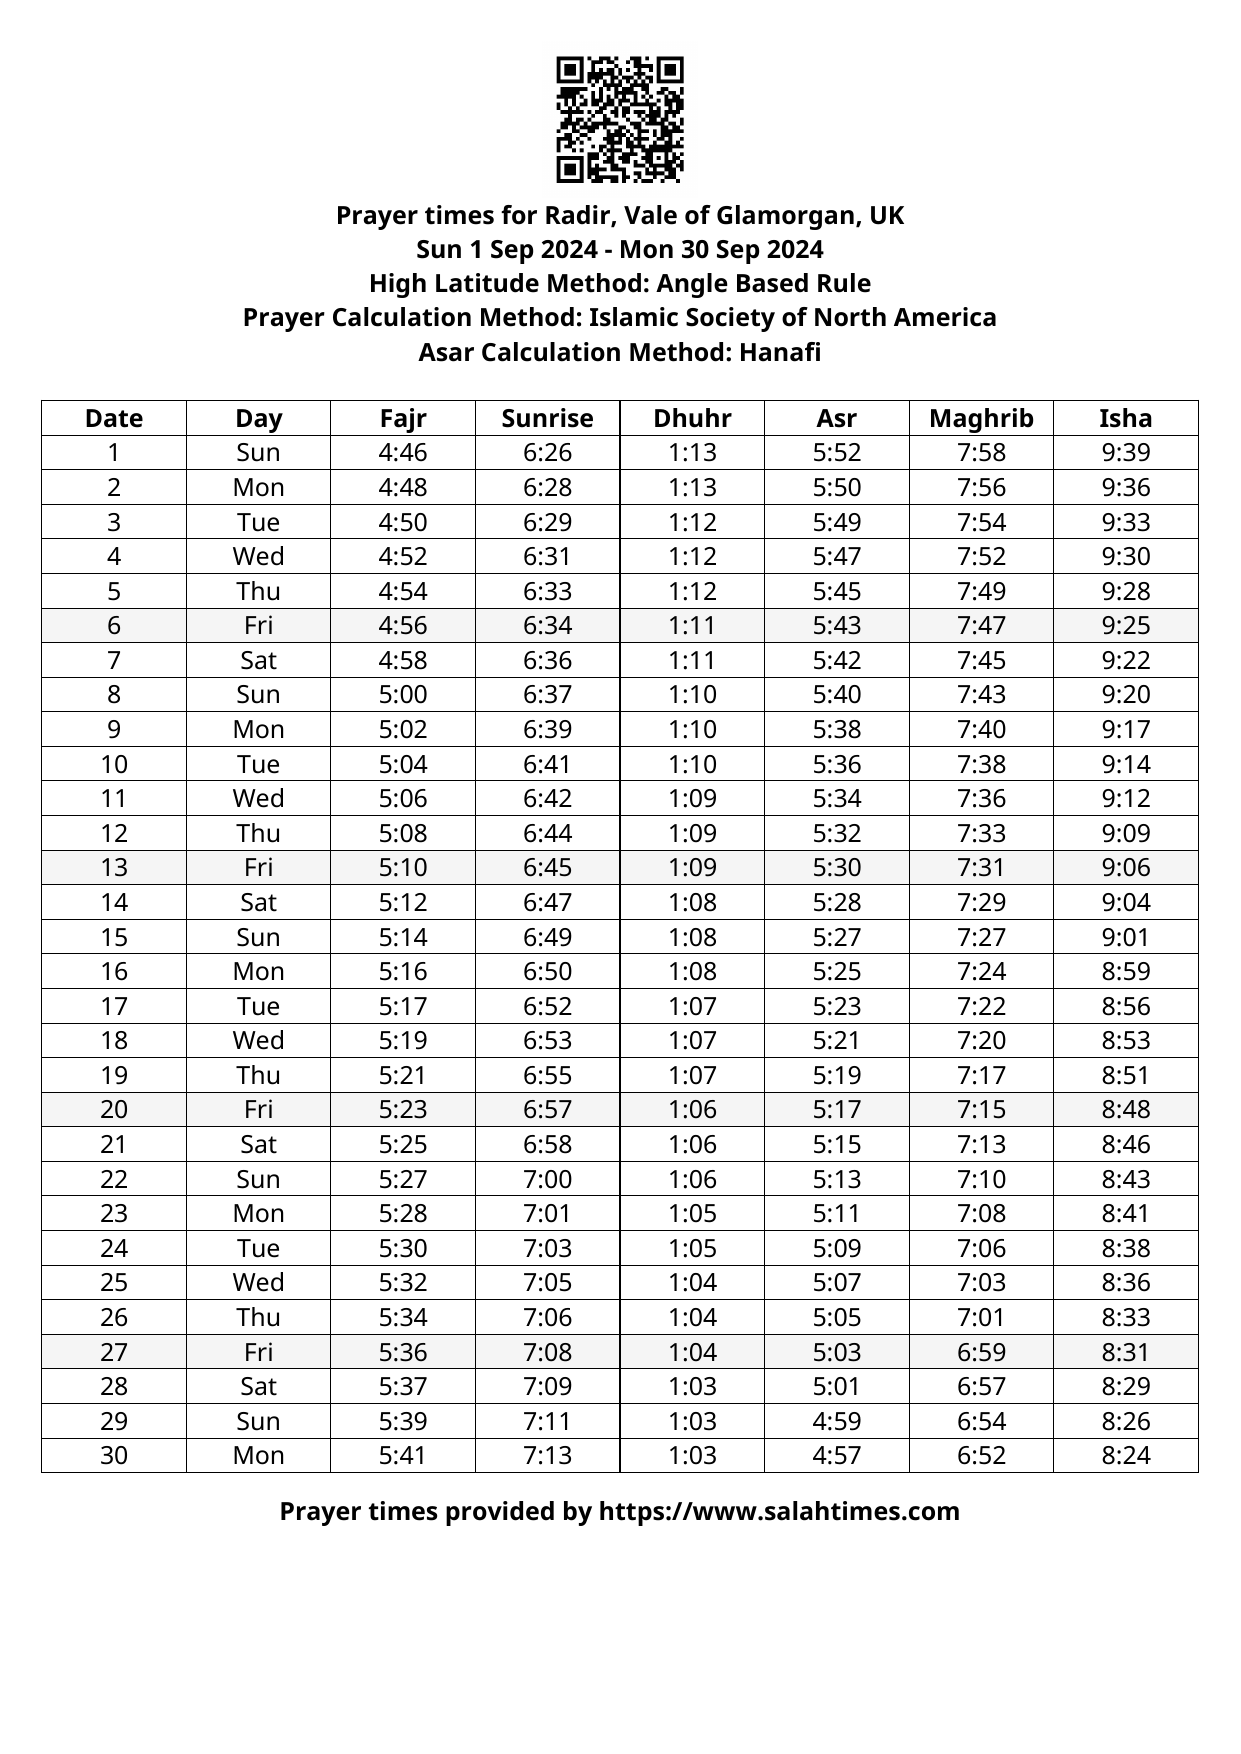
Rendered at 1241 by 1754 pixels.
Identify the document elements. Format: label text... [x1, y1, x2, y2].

table_cell 9:39 [1054, 436, 1198, 469]
table_cell Mon [187, 1196, 330, 1230]
table_cell 5:30 [331, 1231, 475, 1264]
table_cell 7:01 [476, 1196, 619, 1230]
table_cell 9:36 [1054, 470, 1198, 504]
table_cell 5:42 [765, 643, 909, 677]
table_cell 5:50 [765, 470, 909, 504]
table_cell 18 [42, 1024, 186, 1057]
table_cell 29 [42, 1404, 186, 1437]
table_cell 1:08 [621, 920, 764, 953]
table_cell 1 [42, 436, 186, 469]
table_cell 7:52 [910, 539, 1053, 573]
table_cell Fri [187, 1335, 330, 1368]
table_cell 1:09 [621, 851, 764, 884]
table_cell Thu [187, 574, 330, 607]
table_cell 4 [42, 539, 186, 573]
table_cell 6:34 [476, 609, 619, 642]
table_cell 5:14 [331, 920, 475, 953]
table_cell 6:58 [476, 1127, 619, 1161]
table_cell 5:49 [765, 505, 909, 538]
table_cell 5:16 [331, 954, 475, 988]
table_cell 7:45 [910, 643, 1053, 677]
table_cell 9 [42, 712, 186, 746]
table_cell 1:08 [621, 954, 764, 988]
table_cell 5:19 [765, 1058, 909, 1092]
table_cell 5:15 [765, 1127, 909, 1161]
text Prayer Calculation Method: Islamic Society of North America [42, 300, 1198, 334]
table_cell 5:21 [765, 1024, 909, 1057]
table_cell 1:04 [621, 1266, 764, 1299]
table_cell 7:47 [910, 609, 1053, 642]
table_cell 7:03 [476, 1231, 619, 1264]
table_cell 5:47 [765, 539, 909, 573]
table_cell Mon [187, 1439, 330, 1472]
table_cell 5:34 [765, 781, 909, 815]
table_cell 5:28 [765, 885, 909, 919]
table_cell Wed [187, 781, 330, 815]
table_cell 1:03 [621, 1439, 764, 1472]
table_cell 6:37 [476, 678, 619, 711]
table_cell 13 [42, 851, 186, 884]
table_cell 5:05 [765, 1300, 909, 1334]
table_cell 7:54 [910, 505, 1053, 538]
table_cell 5:30 [765, 851, 909, 884]
table_cell 9:30 [1054, 539, 1198, 573]
table_cell 1:13 [621, 470, 764, 504]
table_cell 24 [42, 1231, 186, 1264]
table_cell 5:36 [765, 747, 909, 780]
table_cell 7:49 [910, 574, 1053, 607]
table_cell 7:56 [910, 470, 1053, 504]
table_cell 9:01 [1054, 920, 1198, 953]
table_cell 6:55 [476, 1058, 619, 1092]
table_cell 1:13 [621, 436, 764, 469]
table_cell 1:10 [621, 678, 764, 711]
table_cell 4:58 [331, 643, 475, 677]
table_cell 7:24 [910, 954, 1053, 988]
table_cell 28 [42, 1369, 186, 1403]
table_cell 1:09 [621, 781, 764, 815]
table_cell 6:53 [476, 1024, 619, 1057]
table_cell 8:38 [1054, 1231, 1198, 1264]
table_cell 1:04 [621, 1335, 764, 1368]
table_cell 8:59 [1054, 954, 1198, 988]
table_cell 4:52 [331, 539, 475, 573]
table_cell 1:03 [621, 1369, 764, 1403]
table_cell 1:11 [621, 643, 764, 677]
table_cell 9:28 [1054, 574, 1198, 607]
table_cell 4:59 [765, 1404, 909, 1437]
table_cell 4:57 [765, 1439, 909, 1472]
table_cell 1:06 [621, 1093, 764, 1126]
table_cell 7:33 [910, 816, 1053, 849]
table_cell 1:10 [621, 712, 764, 746]
table_cell 8:33 [1054, 1300, 1198, 1334]
table_cell 8:56 [1054, 989, 1198, 1022]
table_cell Mon [187, 470, 330, 504]
table_cell 5:12 [331, 885, 475, 919]
table_cell 1:12 [621, 539, 764, 573]
table_cell 9:20 [1054, 678, 1198, 711]
table_cell Tue [187, 747, 330, 780]
table_cell 6:41 [476, 747, 619, 780]
table_cell 7:31 [910, 851, 1053, 884]
table_cell 5:43 [765, 609, 909, 642]
table_cell Sun [187, 1404, 330, 1437]
table_cell Sat [187, 1369, 330, 1403]
table_header Fajr [331, 401, 475, 434]
table_cell 7:11 [476, 1404, 619, 1437]
table_cell Thu [187, 816, 330, 849]
table_cell 9:33 [1054, 505, 1198, 538]
table_cell 9:06 [1054, 851, 1198, 884]
table_cell 8:46 [1054, 1127, 1198, 1161]
table_cell 7:01 [910, 1300, 1053, 1334]
table_cell 7:20 [910, 1024, 1053, 1057]
table_cell 14 [42, 885, 186, 919]
table_cell 9:17 [1054, 712, 1198, 746]
table_cell 10 [42, 747, 186, 780]
table_cell Tue [187, 989, 330, 1022]
text Sun 1 Sep 2024 - Mon 30 Sep 2024 [42, 232, 1198, 266]
table_cell 6:54 [910, 1404, 1053, 1437]
table_cell 9:22 [1054, 643, 1198, 677]
table_cell 1:05 [621, 1196, 764, 1230]
table_cell 1:11 [621, 609, 764, 642]
table_cell 5:03 [765, 1335, 909, 1368]
table_cell 9:25 [1054, 609, 1198, 642]
table_cell 6:47 [476, 885, 619, 919]
table_header Maghrib [910, 401, 1053, 434]
table_cell 4:48 [331, 470, 475, 504]
table_cell 1:10 [621, 747, 764, 780]
table_cell 8:53 [1054, 1024, 1198, 1057]
table_cell 16 [42, 954, 186, 988]
table_cell 6:50 [476, 954, 619, 988]
table_cell 5:41 [331, 1439, 475, 1472]
table_cell 5:52 [765, 436, 909, 469]
table_cell 8:29 [1054, 1369, 1198, 1403]
table_cell Sat [187, 1127, 330, 1161]
table_cell 8 [42, 678, 186, 711]
table_header Date [42, 401, 186, 434]
table_cell 21 [42, 1127, 186, 1161]
table_cell Sun [187, 920, 330, 953]
table_cell 19 [42, 1058, 186, 1092]
table_cell Tue [187, 1231, 330, 1264]
text Prayer times for Radir, Vale of Glamorgan, UK [42, 198, 1198, 232]
table_cell 1:05 [621, 1231, 764, 1264]
table_cell 7:05 [476, 1266, 619, 1299]
table_cell 7:10 [910, 1162, 1053, 1195]
table_cell 8:26 [1054, 1404, 1198, 1437]
table_cell 6:52 [910, 1439, 1053, 1472]
table_cell 7:08 [910, 1196, 1053, 1230]
table_cell 6:31 [476, 539, 619, 573]
table_cell 25 [42, 1266, 186, 1299]
table_header Day [187, 401, 330, 434]
table_cell 6:57 [476, 1093, 619, 1126]
table_cell 7:06 [476, 1300, 619, 1334]
table_cell 5:25 [765, 954, 909, 988]
table_cell 5:19 [331, 1024, 475, 1057]
table_cell Sat [187, 885, 330, 919]
table_cell 5:23 [765, 989, 909, 1022]
picture [542, 41, 699, 198]
table_cell 6:44 [476, 816, 619, 849]
table_cell 5:32 [765, 816, 909, 849]
table_cell 7:29 [910, 885, 1053, 919]
table_cell 5:37 [331, 1369, 475, 1403]
table_cell 6:28 [476, 470, 619, 504]
table_cell 5:17 [331, 989, 475, 1022]
table_cell 8:24 [1054, 1439, 1198, 1472]
table_cell 7:40 [910, 712, 1053, 746]
table_cell Wed [187, 1024, 330, 1057]
table_cell 1:08 [621, 885, 764, 919]
table_cell 5:01 [765, 1369, 909, 1403]
table_cell 5:36 [331, 1335, 475, 1368]
table_cell 5:45 [765, 574, 909, 607]
table_cell 5:02 [331, 712, 475, 746]
table_cell 7:15 [910, 1093, 1053, 1126]
table_cell 3 [42, 505, 186, 538]
table_cell 6:52 [476, 989, 619, 1022]
table_cell 6:33 [476, 574, 619, 607]
table_cell 5:21 [331, 1058, 475, 1092]
table_cell 7:13 [476, 1439, 619, 1472]
table_cell 20 [42, 1093, 186, 1126]
table_cell 7:58 [910, 436, 1053, 469]
table_cell 6:39 [476, 712, 619, 746]
table_cell Sat [187, 643, 330, 677]
table_cell 5:34 [331, 1300, 475, 1334]
table_cell 5:40 [765, 678, 909, 711]
table_cell Wed [187, 1266, 330, 1299]
table_header Asr [765, 401, 909, 434]
table_cell 6:29 [476, 505, 619, 538]
table_cell 5:00 [331, 678, 475, 711]
table_cell 5 [42, 574, 186, 607]
table_cell 5:11 [765, 1196, 909, 1230]
table_cell 7:27 [910, 920, 1053, 953]
table_cell Wed [187, 539, 330, 573]
table_cell 6:45 [476, 851, 619, 884]
text Prayer times provided by https://www.salahtimes.com [42, 1494, 1198, 1528]
table_cell 27 [42, 1335, 186, 1368]
table_cell 6:49 [476, 920, 619, 953]
table_cell 5:27 [331, 1162, 475, 1195]
table_cell 5:07 [765, 1266, 909, 1299]
table_cell Fri [187, 851, 330, 884]
table_cell 6:36 [476, 643, 619, 677]
table_cell 4:54 [331, 574, 475, 607]
table_cell 6:57 [910, 1369, 1053, 1403]
table_cell 17 [42, 989, 186, 1022]
table_cell 1:06 [621, 1162, 764, 1195]
table_cell 8:43 [1054, 1162, 1198, 1195]
table_cell 7:38 [910, 747, 1053, 780]
table_cell 7:08 [476, 1335, 619, 1368]
table_cell 9:12 [1054, 781, 1198, 815]
table_cell 1:07 [621, 1024, 764, 1057]
table_cell Fri [187, 609, 330, 642]
table_cell 1:04 [621, 1300, 764, 1334]
table_cell 15 [42, 920, 186, 953]
table_cell 1:09 [621, 816, 764, 849]
table_cell 1:07 [621, 1058, 764, 1092]
table_cell 5:13 [765, 1162, 909, 1195]
table_cell 5:09 [765, 1231, 909, 1264]
table_cell 22 [42, 1162, 186, 1195]
table_cell 5:04 [331, 747, 475, 780]
table_cell 7:09 [476, 1369, 619, 1403]
table_cell 5:38 [765, 712, 909, 746]
table_cell 7:03 [910, 1266, 1053, 1299]
table_cell 4:56 [331, 609, 475, 642]
table_cell 5:27 [765, 920, 909, 953]
table_cell 26 [42, 1300, 186, 1334]
table_cell Thu [187, 1058, 330, 1092]
text High Latitude Method: Angle Based Rule [42, 266, 1198, 300]
table_cell 1:12 [621, 505, 764, 538]
table_header Isha [1054, 401, 1198, 434]
table_cell 5:08 [331, 816, 475, 849]
table_cell 7:36 [910, 781, 1053, 815]
table_cell 7:22 [910, 989, 1053, 1022]
table_cell Thu [187, 1300, 330, 1334]
table_cell Sun [187, 436, 330, 469]
table_cell 6:59 [910, 1335, 1053, 1368]
table_cell 7:00 [476, 1162, 619, 1195]
table_cell 9:09 [1054, 816, 1198, 849]
table_cell 1:06 [621, 1127, 764, 1161]
table_cell 2 [42, 470, 186, 504]
table_cell 5:32 [331, 1266, 475, 1299]
table_cell 7:17 [910, 1058, 1053, 1092]
table_cell 1:03 [621, 1404, 764, 1437]
table_cell Sun [187, 678, 330, 711]
table_cell 6:26 [476, 436, 619, 469]
table_cell 7:13 [910, 1127, 1053, 1161]
table_cell 4:46 [331, 436, 475, 469]
table_cell 5:17 [765, 1093, 909, 1126]
table_cell 5:10 [331, 851, 475, 884]
table_cell 6:42 [476, 781, 619, 815]
table_cell 8:36 [1054, 1266, 1198, 1299]
table_cell 30 [42, 1439, 186, 1472]
table_cell 5:39 [331, 1404, 475, 1437]
table_cell 8:51 [1054, 1058, 1198, 1092]
table_cell 8:41 [1054, 1196, 1198, 1230]
table_cell 7:43 [910, 678, 1053, 711]
table_cell 11 [42, 781, 186, 815]
table_cell 8:48 [1054, 1093, 1198, 1126]
table_cell 5:25 [331, 1127, 475, 1161]
table_cell 1:07 [621, 989, 764, 1022]
table_cell 9:14 [1054, 747, 1198, 780]
table_cell Tue [187, 505, 330, 538]
table_cell Mon [187, 712, 330, 746]
table_cell 7:06 [910, 1231, 1053, 1264]
table_cell 4:50 [331, 505, 475, 538]
table_cell Fri [187, 1093, 330, 1126]
table_cell 1:12 [621, 574, 764, 607]
table_cell 8:31 [1054, 1335, 1198, 1368]
table_header Dhuhr [621, 401, 764, 434]
table_cell 7 [42, 643, 186, 677]
table_cell 23 [42, 1196, 186, 1230]
table_cell Mon [187, 954, 330, 988]
table_cell 6 [42, 609, 186, 642]
table_cell 5:23 [331, 1093, 475, 1126]
table_header Sunrise [476, 401, 619, 434]
text Asar Calculation Method: Hanafi [42, 334, 1198, 368]
table_cell 5:28 [331, 1196, 475, 1230]
table_cell Sun [187, 1162, 330, 1195]
table_cell 5:06 [331, 781, 475, 815]
table_cell 12 [42, 816, 186, 849]
table_cell 9:04 [1054, 885, 1198, 919]
